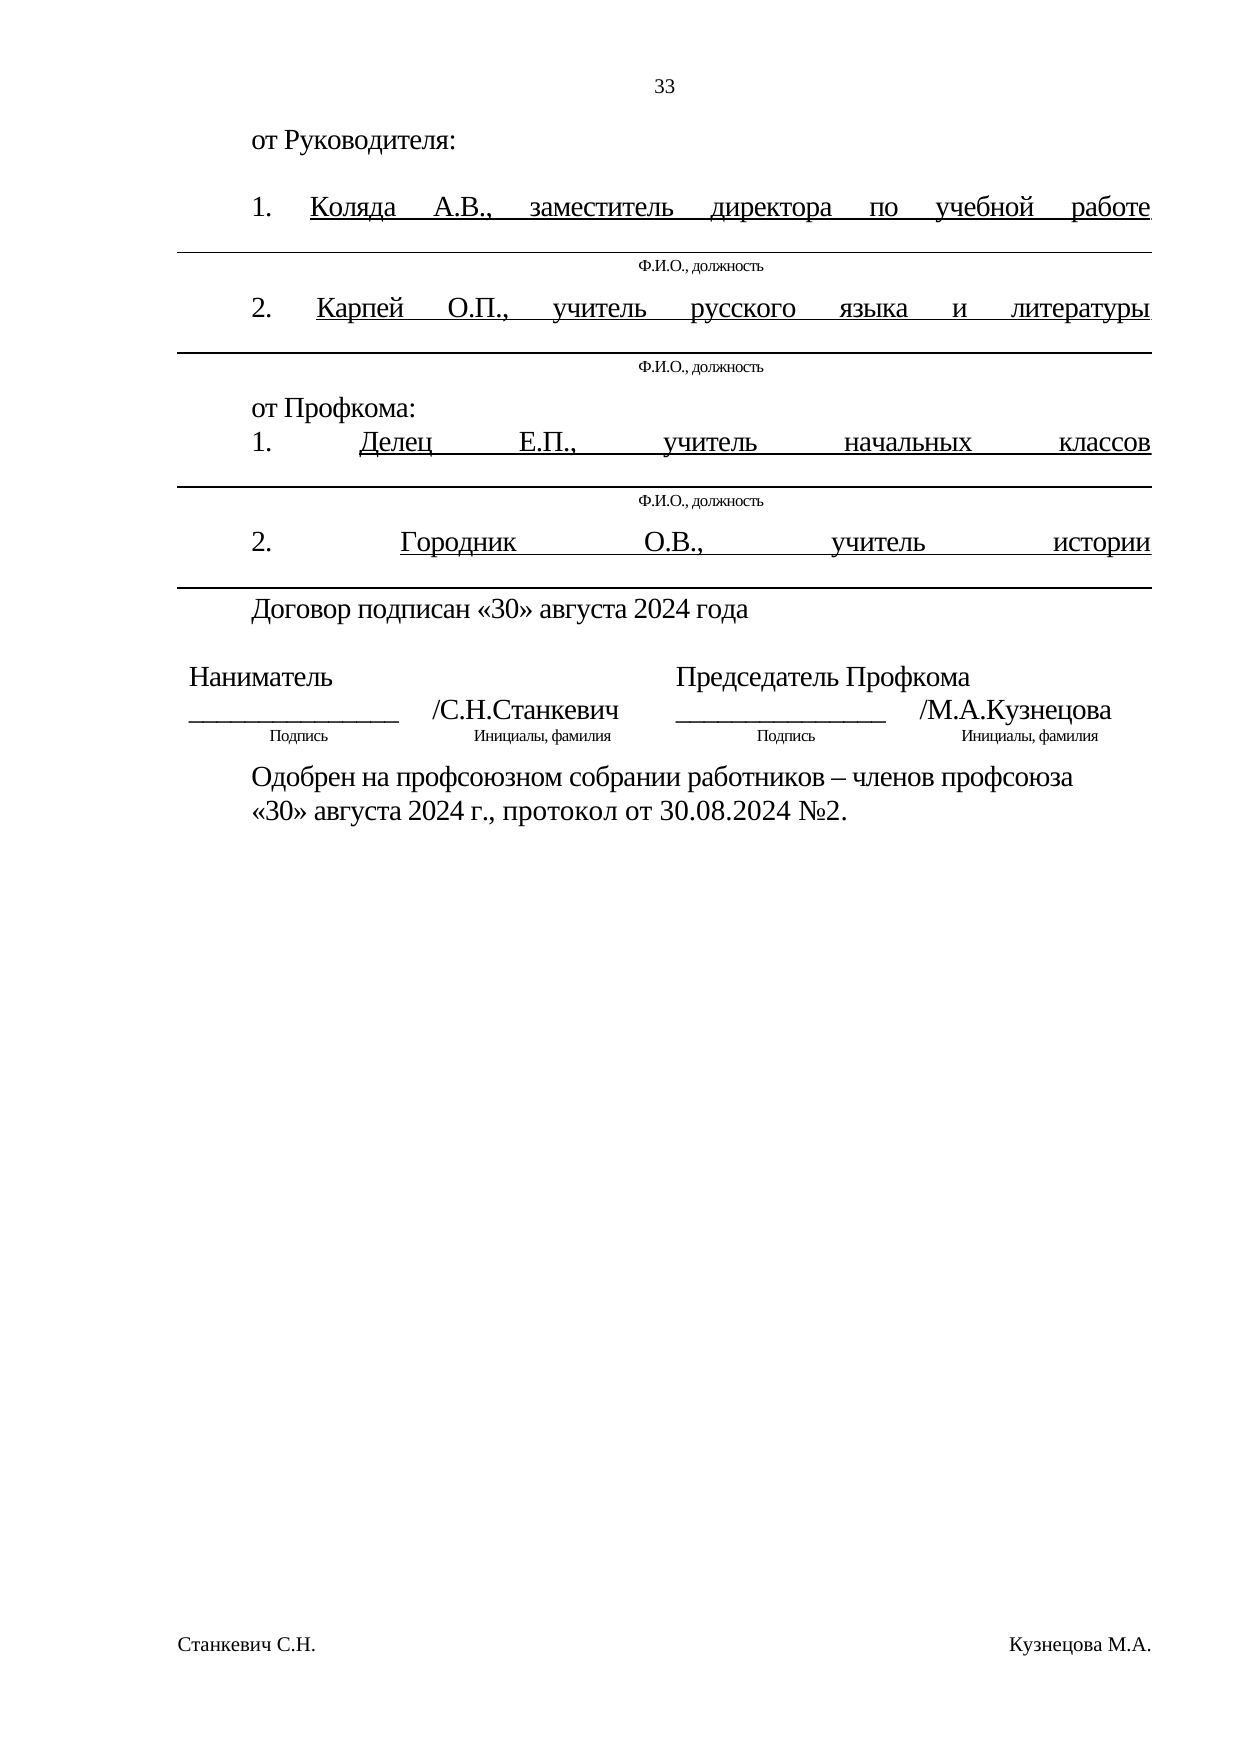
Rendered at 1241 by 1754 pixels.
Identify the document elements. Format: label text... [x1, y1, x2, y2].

text Одобрен на профсоюзном собрании работников – членов профсоюза [177, 759, 1152, 793]
text «30» августа 2024 г., протокол от 30.08.2024 №2. [177, 793, 1152, 826]
text Ф.И.О., должность [177, 357, 1152, 390]
text от Профкома: [177, 390, 1152, 424]
table_header Председатель Профкома [664, 659, 1152, 692]
text от Руководителя: [177, 122, 1152, 156]
text Ф.И.О., должность [177, 491, 1152, 524]
text 2. Городник О.В., учитель истории [177, 524, 1152, 587]
table_header Наниматель [177, 659, 664, 692]
table_cell /С.Н.Станкевич Инициалы, фамилия [421, 692, 664, 759]
text Ф.И.О., должность [177, 256, 1152, 290]
text 1. Коляда А.В., заместитель директора по учебной работе [177, 189, 1152, 252]
table_cell /М.А.Кузнецова Инициалы, фамилия [908, 692, 1152, 759]
table_cell _______________ Подпись [177, 692, 421, 759]
text 1. Делец Е.П., учитель начальных классов [177, 424, 1152, 486]
text 2. Карпей О.П., учитель русского языка и литературы [177, 290, 1152, 352]
text Договор подписан «30» августа 2024 года [177, 592, 1152, 625]
table_cell _______________ Подпись [664, 692, 908, 759]
